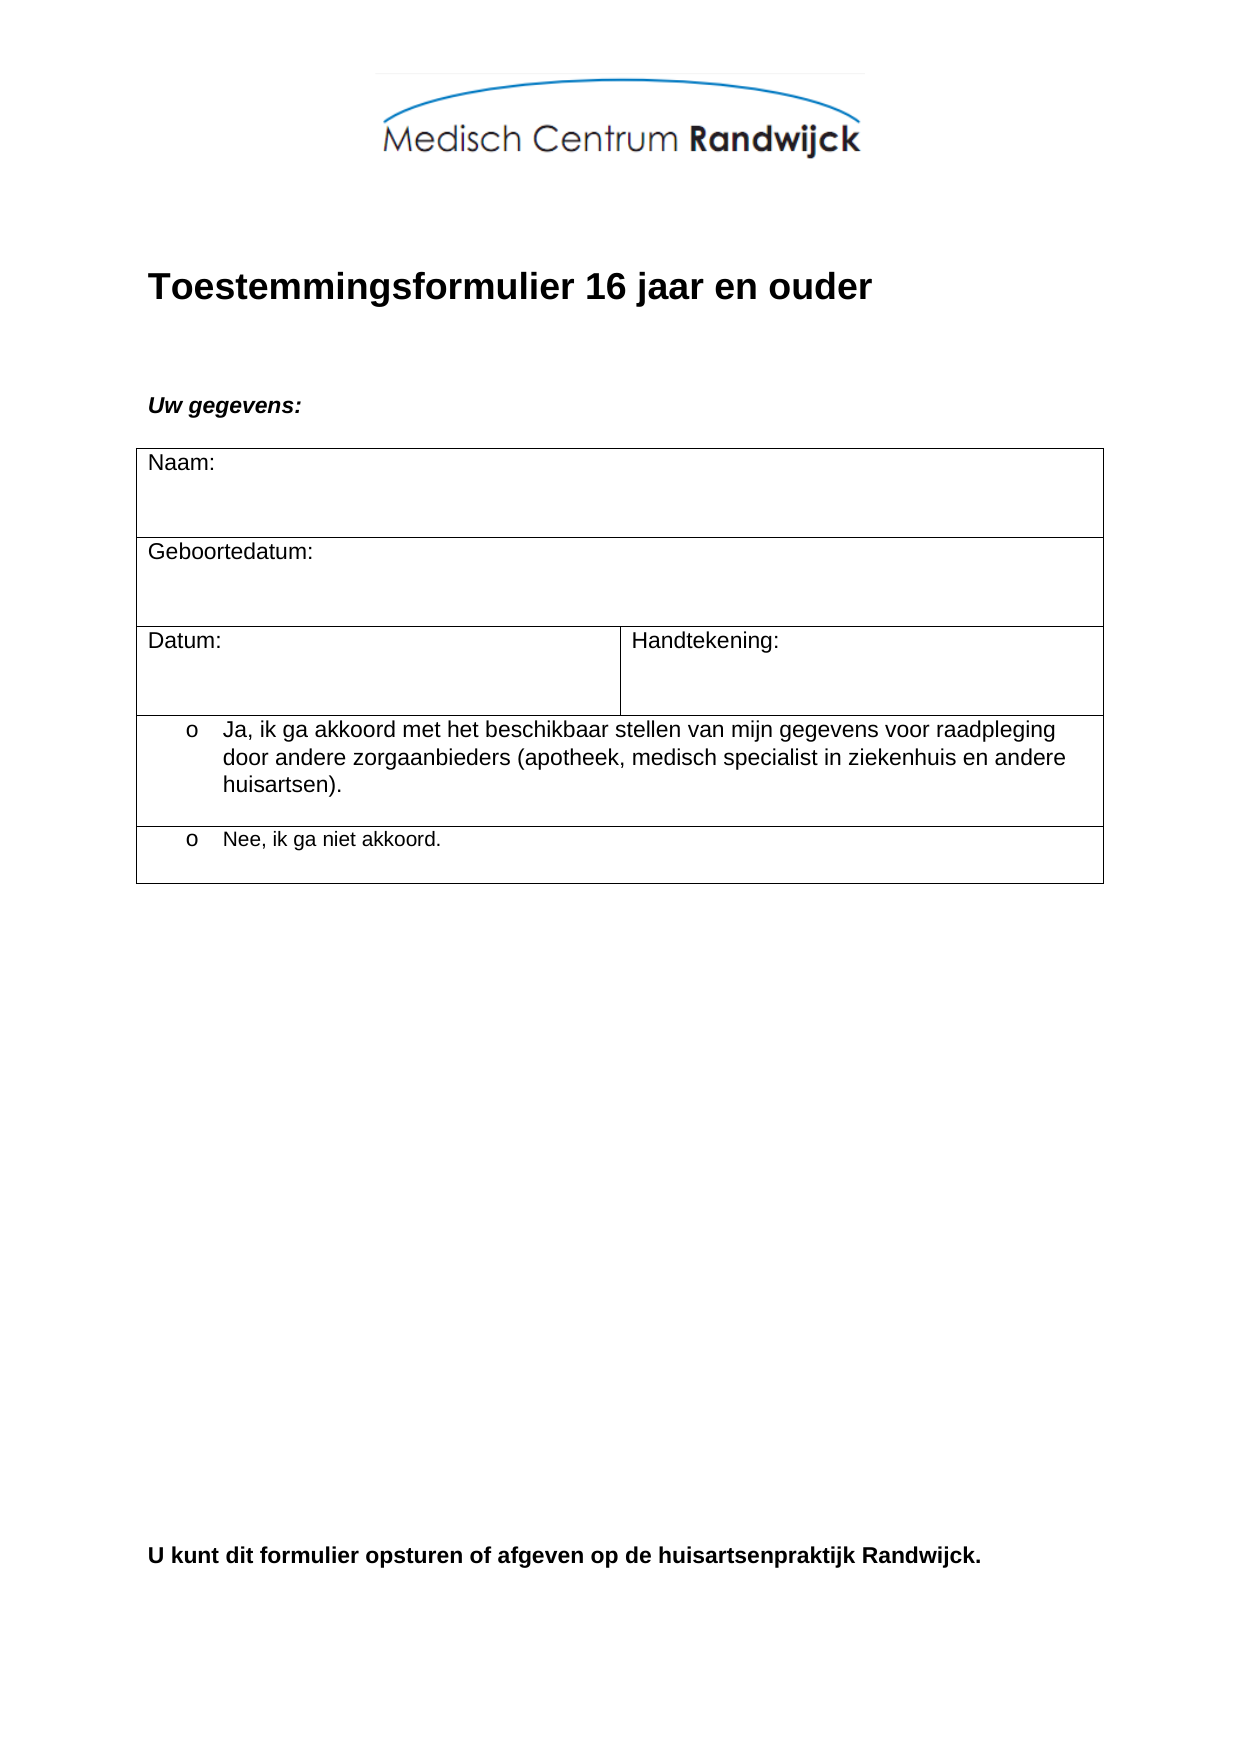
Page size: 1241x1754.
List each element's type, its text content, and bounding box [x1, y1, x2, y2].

table_cell Datum: [137, 627, 620, 715]
picture [375, 73, 865, 168]
table_cell Geboortedatum: [137, 538, 1103, 626]
table_cell Nee, ik ga niet akkoord. [137, 827, 1103, 883]
text Uw gegevens: [148, 392, 1093, 419]
table_cell Handtekening: [621, 627, 1103, 715]
text Toestemmingsformulier 16 jaar en ouder [148, 264, 1093, 308]
table_header Naam: [137, 449, 1103, 537]
table_cell Ja, ik ga akkoord met het beschikbaar stellen van mijn gegevens voor raadpleging door andere zorgaanbieders (apotheek, medisch specialist in ziekenhuis en andere huisartsen). [137, 716, 1103, 826]
text U kunt dit formulier opsturen of afgeven op de huisartsenpraktijk Randwijck. [148, 1542, 1093, 1568]
